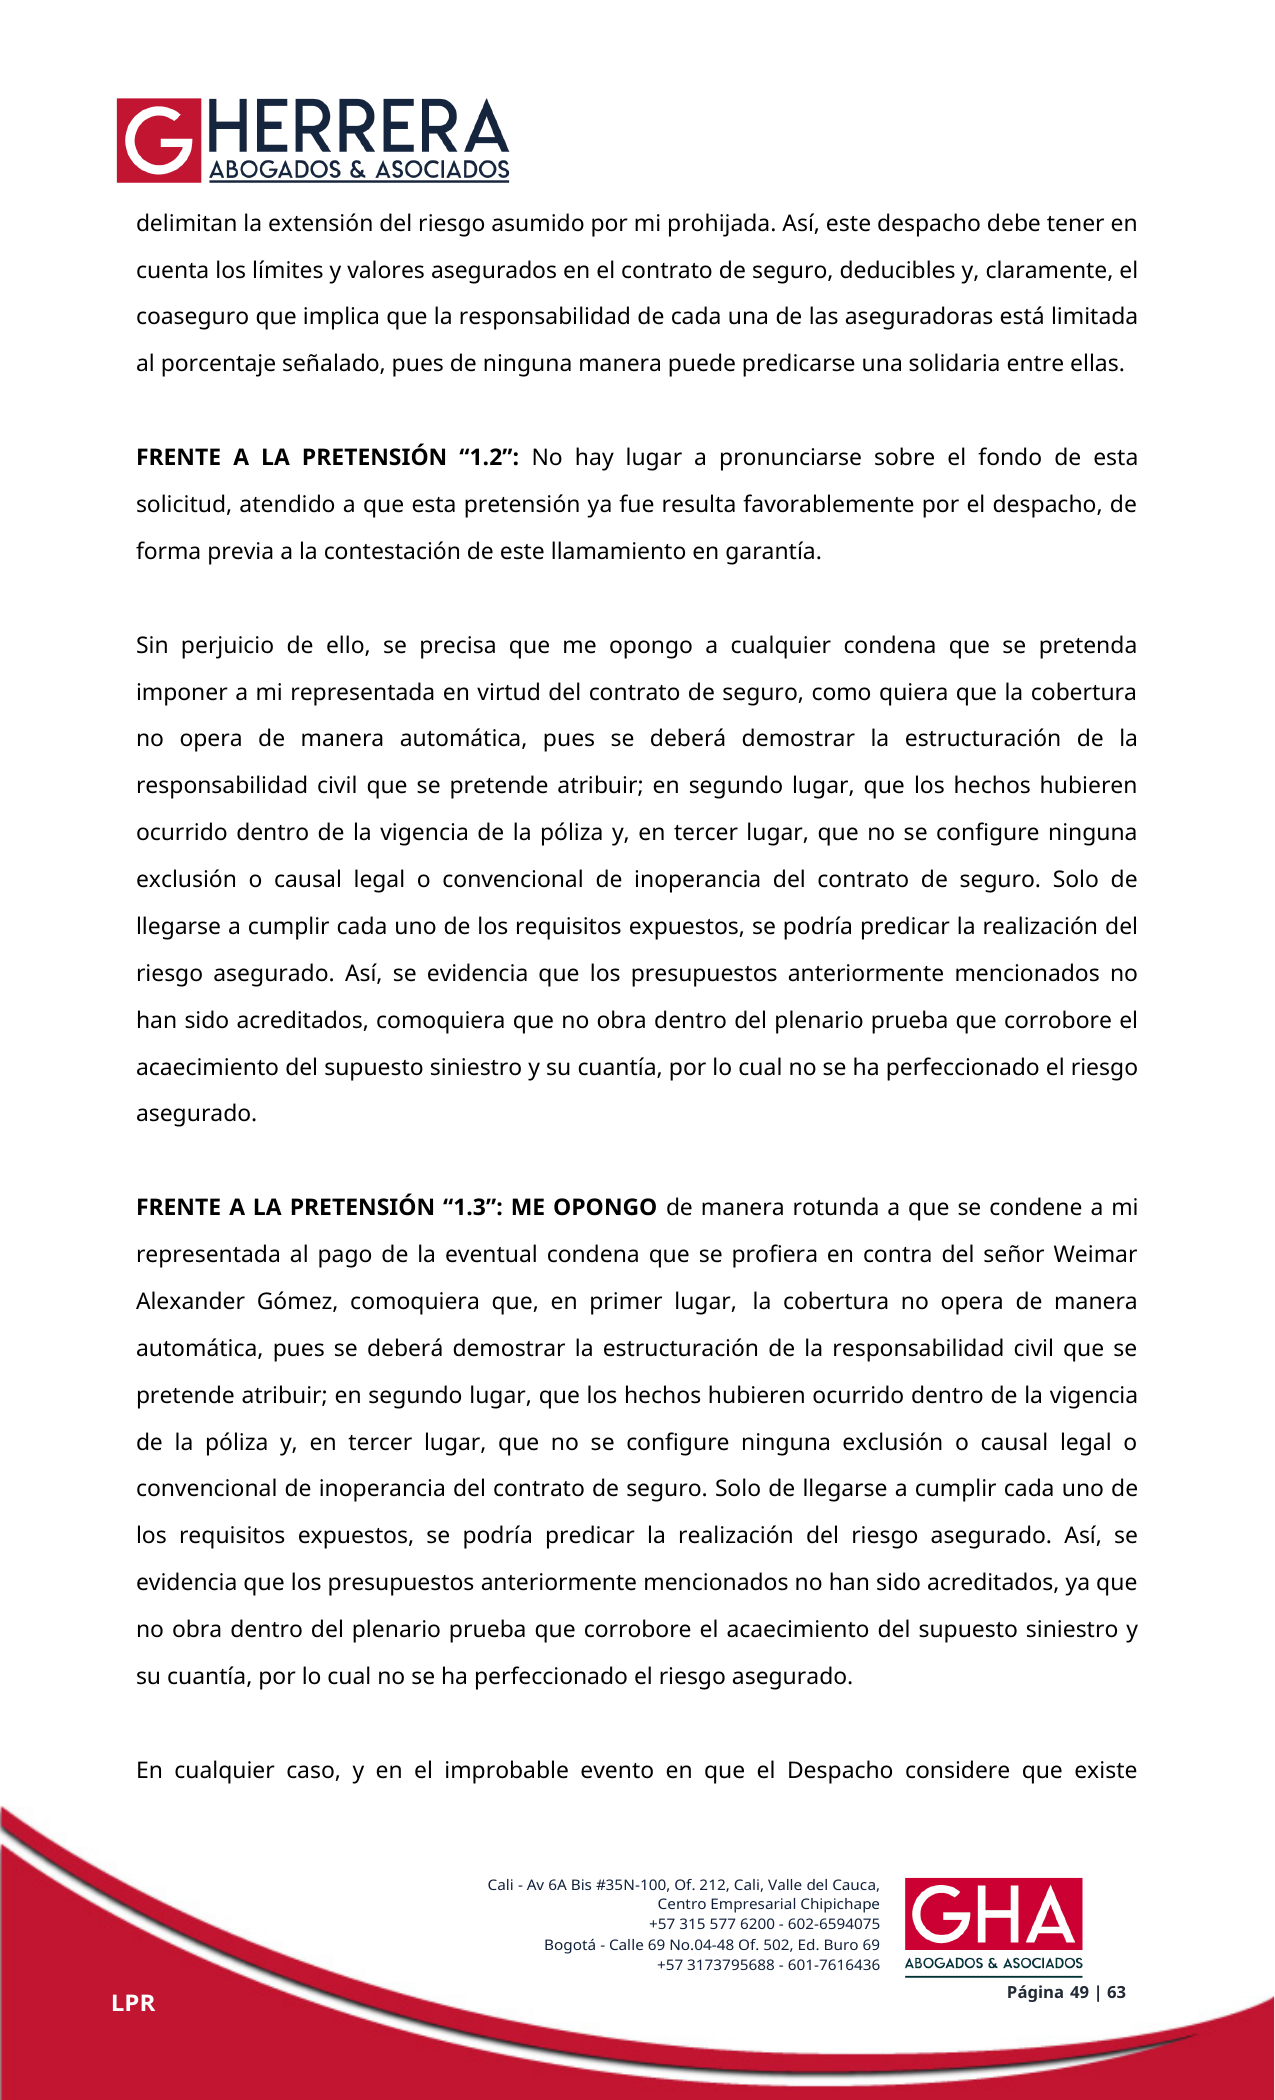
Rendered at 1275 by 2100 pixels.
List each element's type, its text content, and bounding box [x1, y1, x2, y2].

text FRENTE A LA PRETENSIÓN “1.2”: No hay lugar a pronunciarse sobre el fondo de esta solicitud, atendido a que esta pretensión ya fue resulta favorablemente por el despacho, de forma previa a la contestación de este llamamiento en garantía. [136, 441, 1139, 566]
text Sin perjuicio de ello, se precisa que me opongo a cualquier condena que se pretenda imponer a mi representada en virtud del contrato de seguro, como quiera que la cobertura no opera de manera automática, pues se deberá demostrar la estructuración de la responsabilidad civil que se pretende atribuir; en segundo lugar, que los hechos hubieren ocurrido dentro de la vigencia de la póliza y, en tercer lugar, que no se configure ninguna exclusión o causal legal o convencional de inoperancia del contrato de seguro. Solo de llegarse a cumplir cada uno de los requisitos expuestos, se podría predicar la realización del riesgo asegurado. Así, se evidencia que los presupuestos anteriormente mencionados no han sido acreditados, comoquiera que no obra dentro del plenario prueba que corrobore el acaecimiento del supuesto siniestro y su cuantía, por lo cual no se ha perfeccionado el riesgo asegurado. [136, 629, 1139, 1129]
picture [96, 75, 529, 206]
text FRENTE A LA PRETENSIÓN “1.3”: ME OPONGO de manera rotunda a que se condene a mi representada al pago de la eventual condena que se profiera en contra del señor Weimar Alexander Gómez, comoquiera que, en primer lugar, la cobertura no opera de manera automática, pues se deberá demostrar la estructuración de la responsabilidad civil que se pretende atribuir; en segundo lugar, que los hechos hubieren ocurrido dentro de la vigencia de la póliza y, en tercer lugar, que no se configure ninguna exclusión o causal legal o convencional de inoperancia del contrato de seguro. Solo de llegarse a cumplir cada uno de los requisitos expuestos, se podría predicar la realización del riesgo asegurado. Así, se evidencia que los presupuestos anteriormente mencionados no han sido acreditados, ya que no obra dentro del plenario prueba que corrobore el acaecimiento del supuesto siniestro y su cuantía, por lo cual no se ha perfeccionado el riesgo asegurado. [136, 1191, 1139, 1691]
picture [0, 1793, 1275, 2100]
